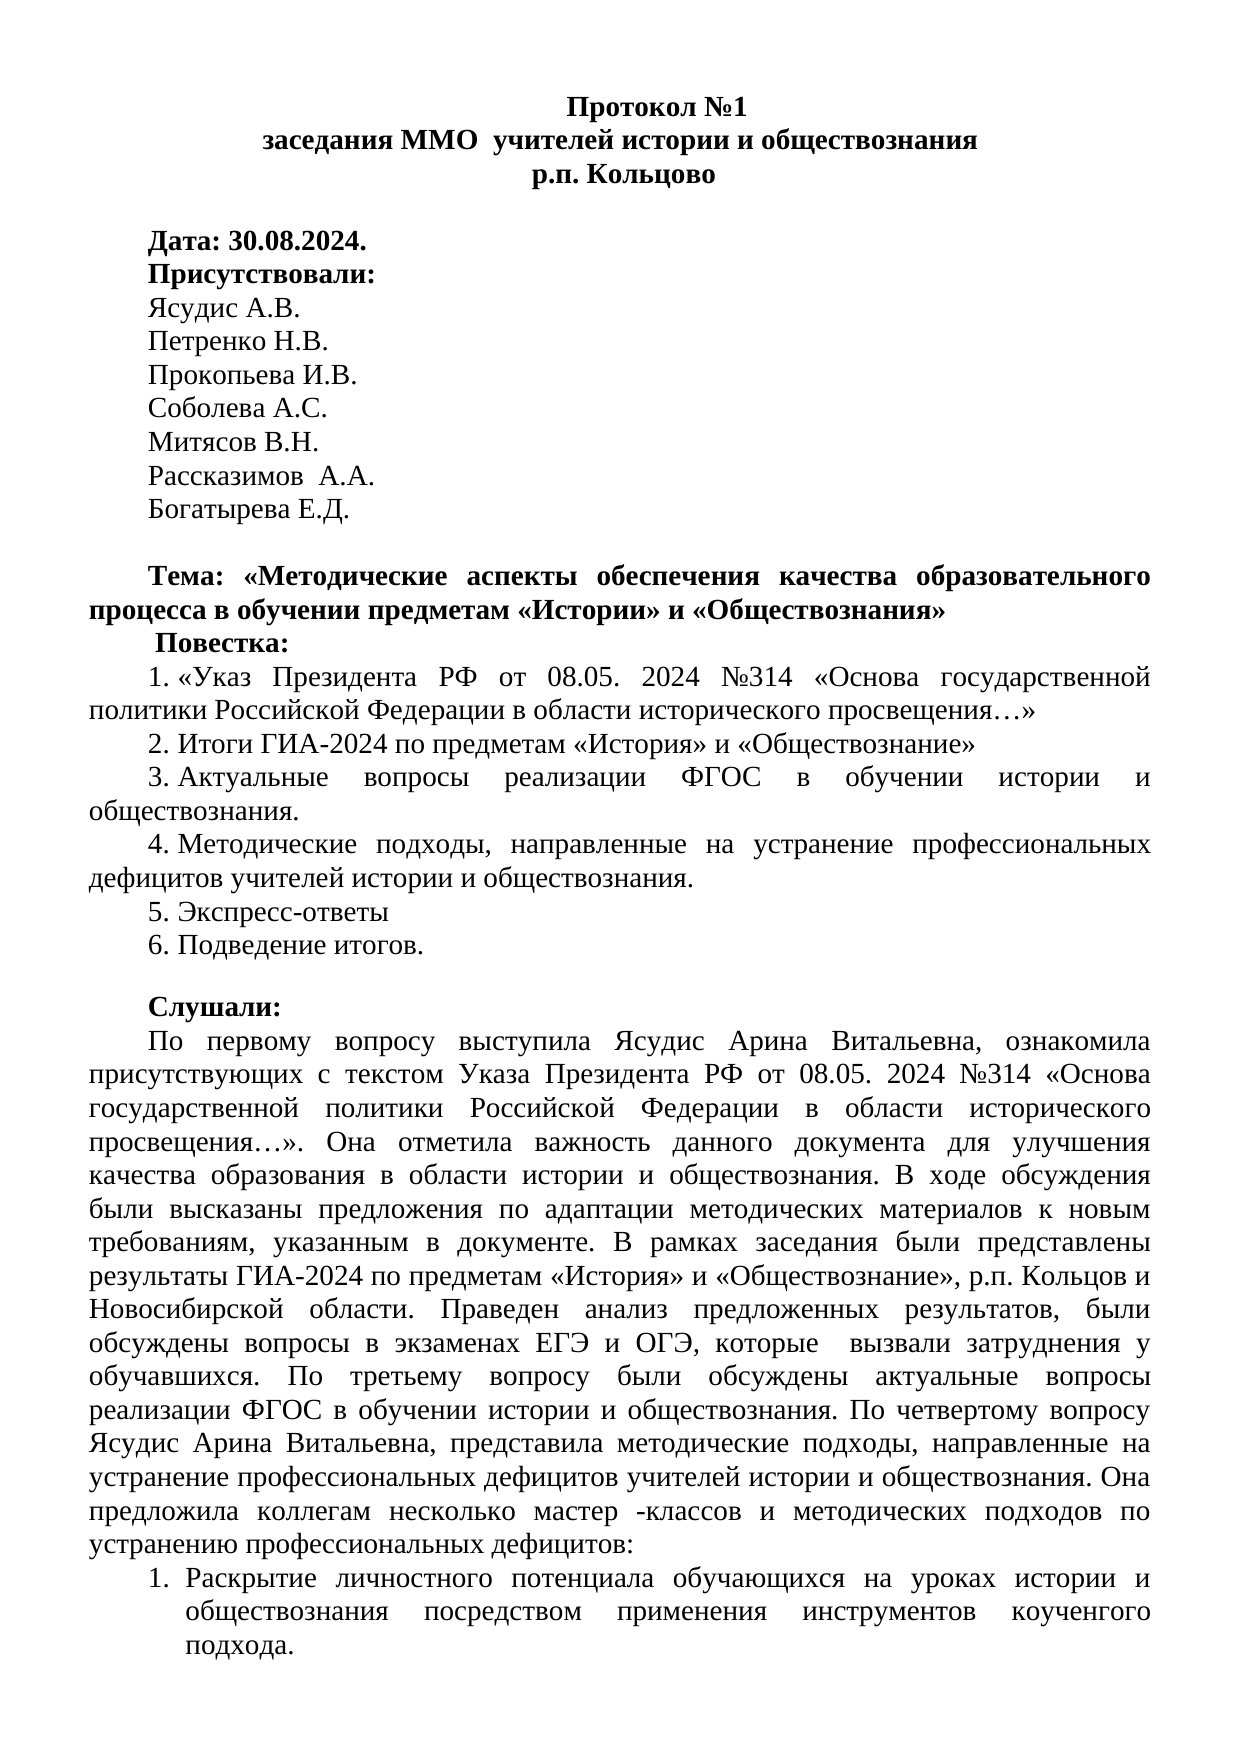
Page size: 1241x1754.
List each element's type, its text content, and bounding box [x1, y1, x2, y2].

text Богатырева Е.Д. [89, 491, 1152, 525]
text заседания ММО учителей истории и обществознания [89, 122, 1152, 156]
text Тема: «Методические аспекты обеспечения качества образовательного процесса в обучении предметам «Истории» и «Обществознания» [89, 558, 1152, 625]
text Протокол №1 [89, 89, 1152, 122]
list «Указ Президента РФ от 08.05. 2024 №314 «Основа государственной политики Российской Федерации в области исторического просвещения…» [89, 659, 1152, 726]
list Экспресс-ответы [89, 894, 1152, 927]
list Методические подходы, направленные на устранение профессиональных дефицитов учителей истории и обществознания. [89, 827, 1152, 894]
text Прокопьева И.В. [89, 357, 1152, 391]
text р.п. Кольцово [89, 156, 1152, 189]
text По первому вопросу выступила Ясудис Арина Витальевна, ознакомила присутствующих с текстом Указа Президента РФ от 08.05. 2024 №314 «Основа государственной политики Российской Федерации в области исторического просвещения…». Она отметила важность данного документа для улучшения качества образования в области истории и обществознания. В ходе обсуждения были высказаны предложения по адаптации методических материалов к новым требованиям, указанным в документе. В рамках заседания были представлены результаты ГИА-2024 по предметам «История» и «Обществознание», р.п. Кольцов и Новосибирской области. Праведен анализ предложенных результатов, были обсуждены вопросы в экзаменах ЕГЭ и ОГЭ, которые вызвали затруднения у обучавшихся. По третьему вопросу были обсуждены актуальные вопросы реализации ФГОС в обучении истории и обществознания. По четвертому вопросу Ясудис Арина Витальевна, представила методические подходы, направленные на устранение профессиональных дефицитов учителей истории и обществознания. Она предложила коллегам несколько мастер -классов и методических подходов по устранению профессиональных дефицитов: [89, 1023, 1152, 1560]
text Слушали: [89, 989, 1152, 1023]
list Актуальные вопросы реализации ФГОС в обучении истории и обществознания. [89, 759, 1152, 827]
text Митясов В.Н. [89, 424, 1152, 458]
list Итоги ГИА-2024 по предметам «История» и «Обществознание» [89, 726, 1152, 759]
list Подведение итогов. [89, 927, 1152, 961]
text Петренко Н.В. [89, 323, 1152, 357]
text Ясудис А.В. [89, 290, 1152, 323]
list Раскрытие личностного потенциала обучающихся на уроках истории и обществознания посредством применения инструментов коученгого подхода. [148, 1560, 1152, 1660]
text Повестка: [89, 625, 1152, 659]
text Дата: 30.08.2024. [89, 223, 1152, 256]
text Соболева А.С. [89, 391, 1152, 424]
text Присутствовали: [89, 256, 1152, 290]
text Рассказимов А.А. [89, 458, 1152, 491]
